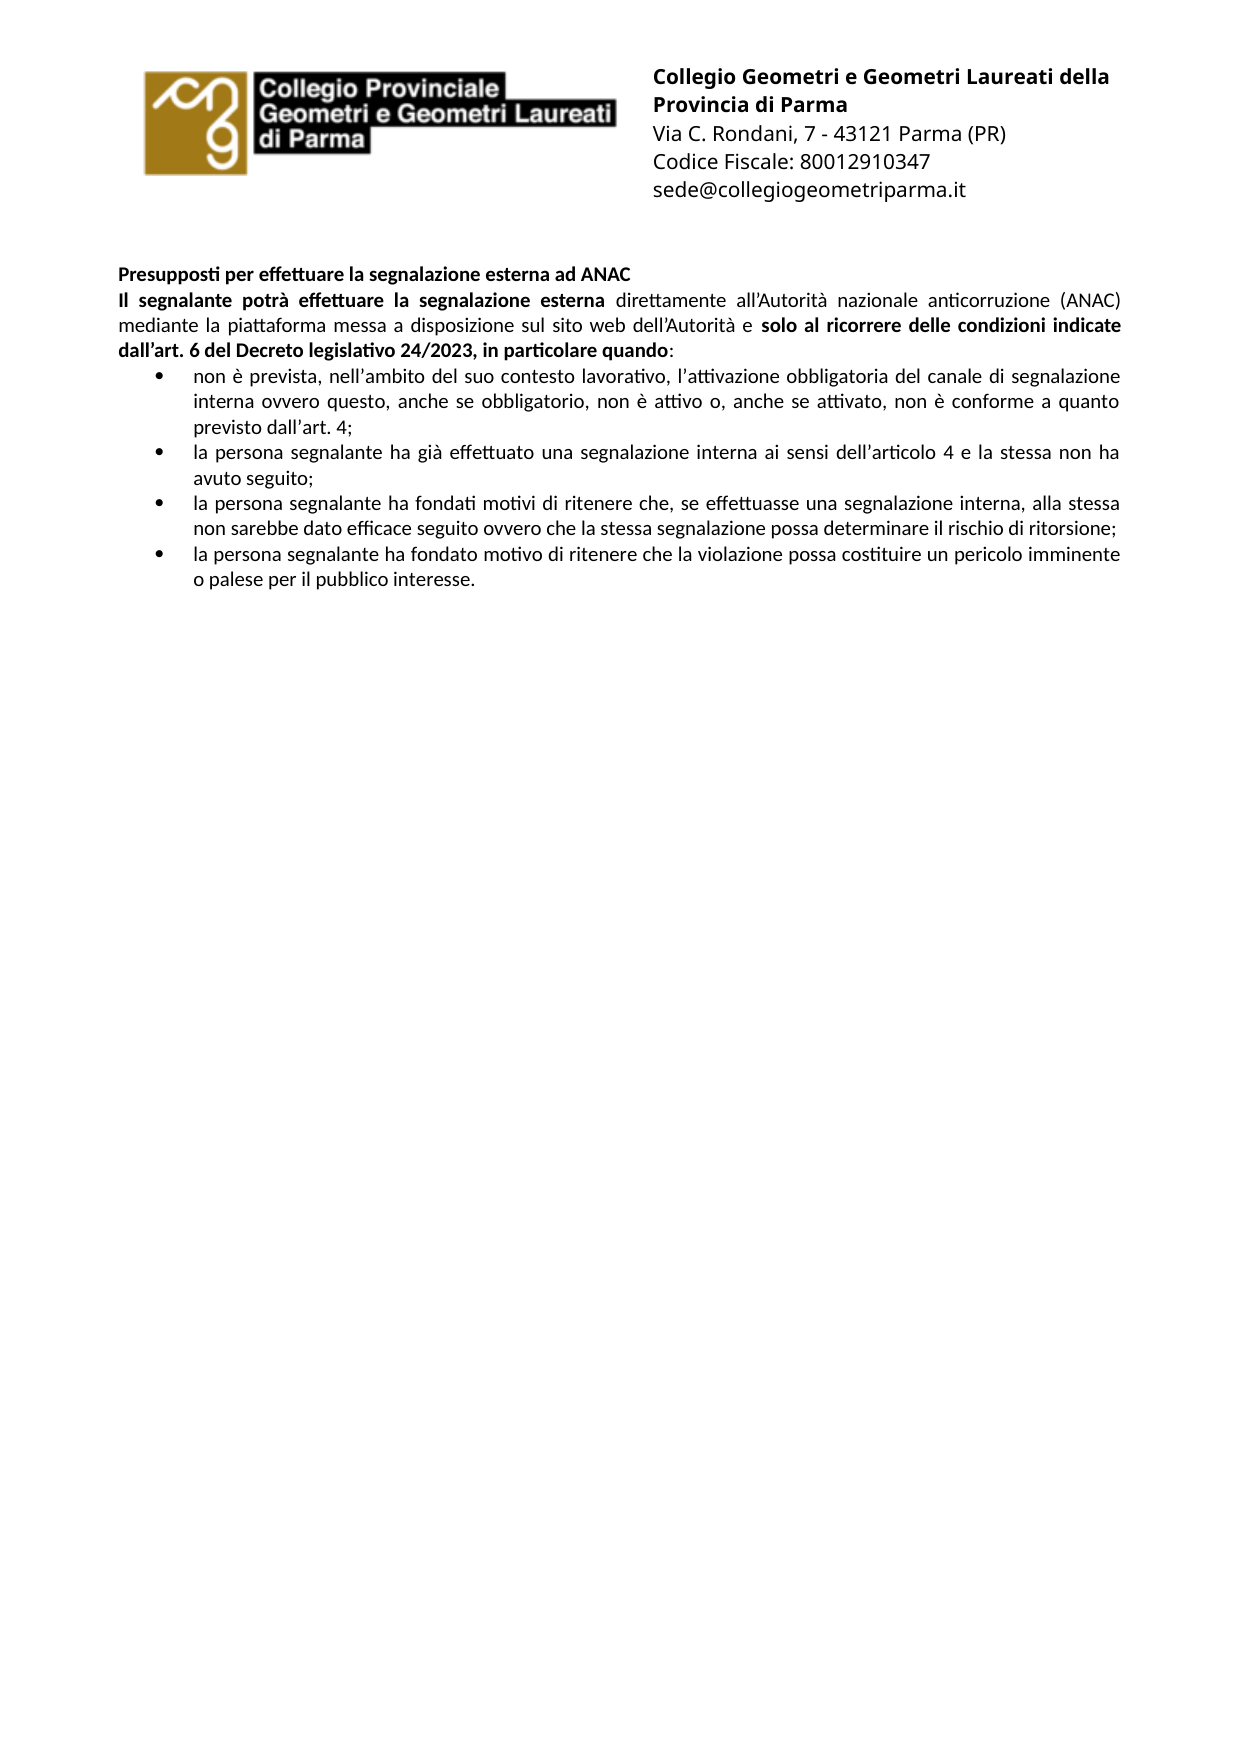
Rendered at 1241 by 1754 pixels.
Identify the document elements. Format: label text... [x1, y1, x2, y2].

text Presupposti per effettuare la segnalazione esterna ad ANAC [118, 261, 1122, 287]
list la persona segnalante ha già effettuato una segnalazione interna ai sensi dell’articolo 4 e la stessa non ha avuto seguito; [156, 439, 1122, 490]
list la persona segnalante ha fondati motivi di ritenere che, se effettuasse una segnalazione interna, alla stessa non sarebbe dato efficace seguito ovvero che la stessa segnalazione possa determinare il rischio di ritorsione; [156, 490, 1122, 541]
list non è prevista, nell’ambito del suo contesto lavorativo, l’attivazione obbligatoria del canale di segnalazione interna ovvero questo, anche se obbligatorio, non è attivo o, anche se attivato, non è conforme a quanto previsto dall’art. 4; [156, 363, 1122, 439]
picture [130, 62, 631, 187]
text Il segnalante potrà effettuare la segnalazione esterna direttamente all’Autorità nazionale anticorruzione (ANAC) mediante la piattaforma messa a disposizione sul sito web dell’Autorità e solo al ricorrere delle condizioni indicate dall’art. 6 del Decreto legislativo 24/2023, in particolare quando: [118, 287, 1122, 363]
list la persona segnalante ha fondato motivo di ritenere che la violazione possa costituire un pericolo imminente o palese per il pubblico interesse. [156, 541, 1122, 592]
